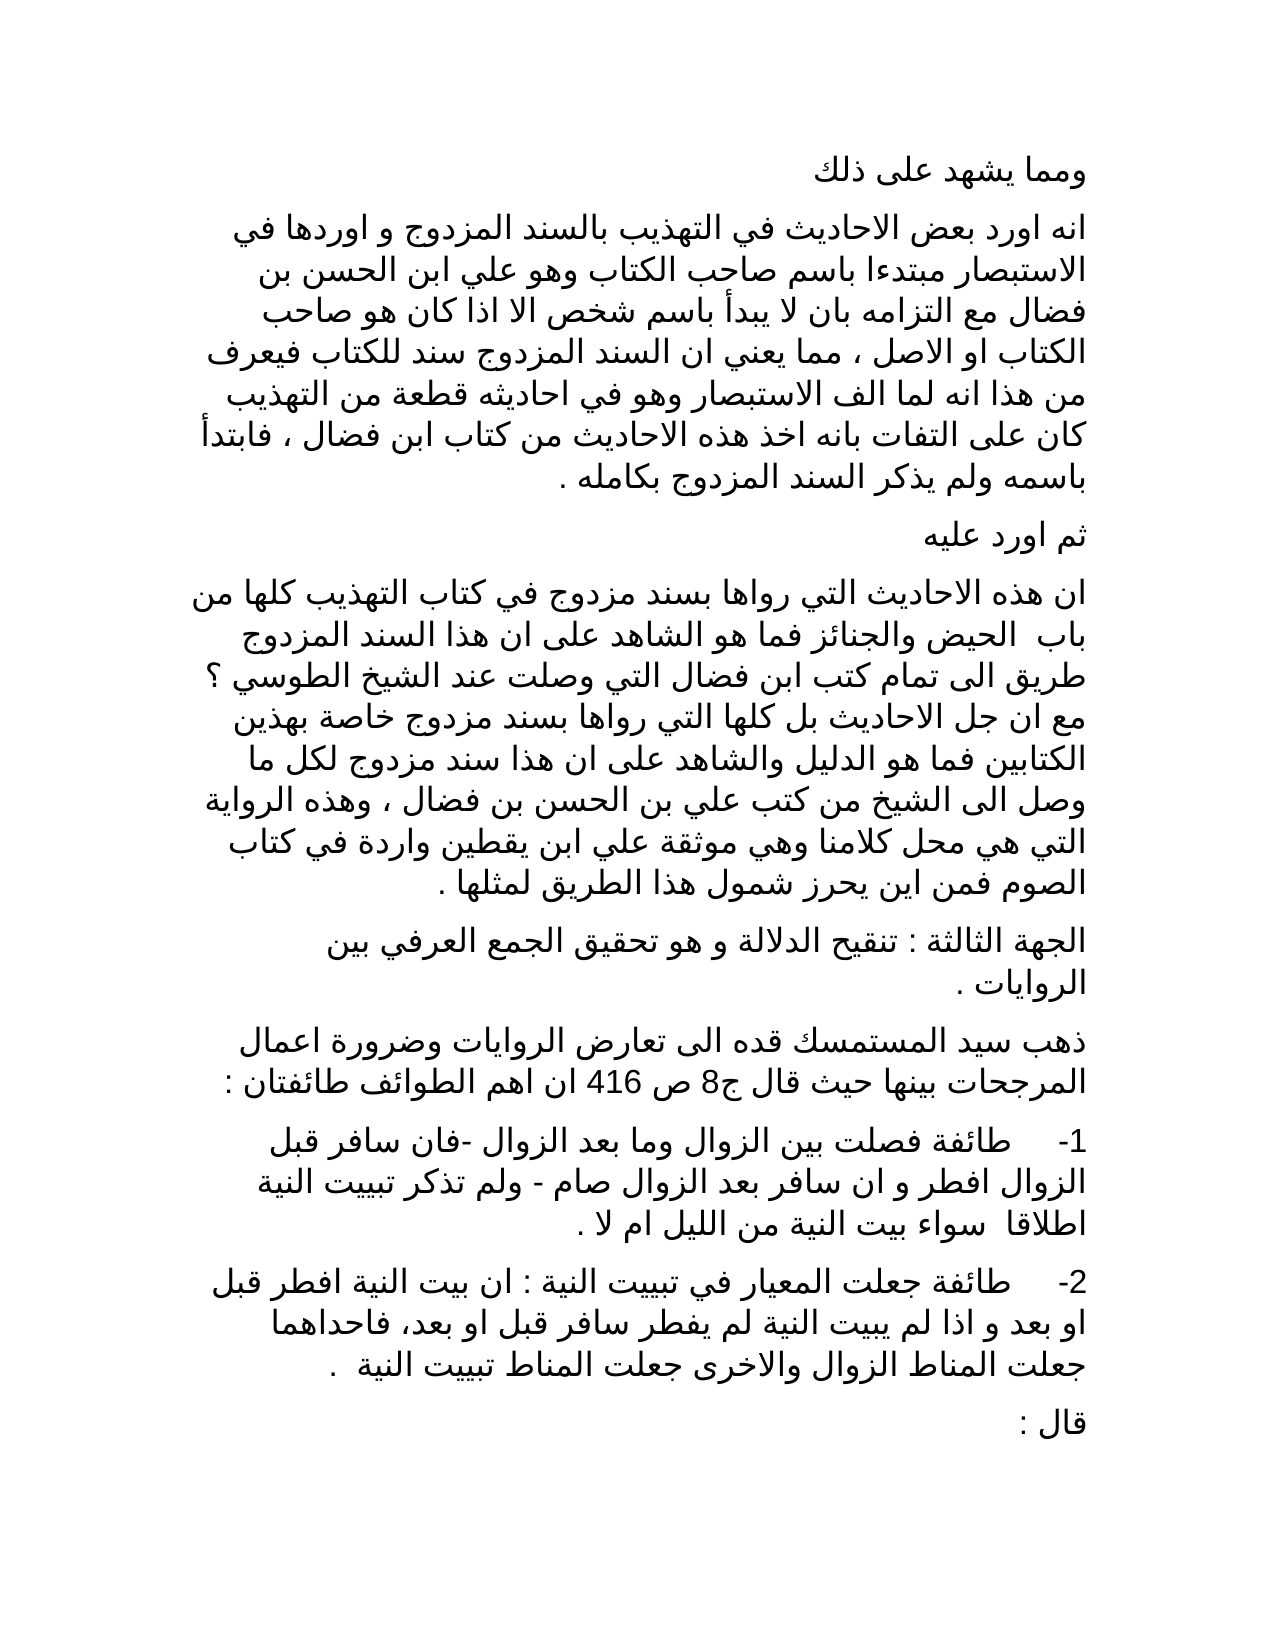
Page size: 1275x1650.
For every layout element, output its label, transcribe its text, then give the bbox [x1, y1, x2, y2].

text ان هذه الاحاديث التي رواها بسند مزدوج في كتاب التهذيب كلها من باب الحيض والجنائز فما هو الشاهد على ان هذا السند المزدوج طريق الى تمام كتب ابن فضال التي وصلت عند الشيخ الطوسي ؟ مع ان جل الاحاديث بل كلها التي رواها بسند مزدوج خاصة بهذين الكتابين فما هو الدليل والشاهد على ان هذا سند مزدوج لكل ما وصل الى الشيخ من كتب علي بن الحسن بن فضال ، وهذه الرواية التي هي محل كلامنا وهي موثقة علي ابن يقطين واردة في كتاب الصوم فمن اين يحرز شمول هذا الطريق لمثلها . [187, 573, 1087, 902]
text انه اورد بعض الاحاديث في التهذيب بالسند المزدوج و اوردها في الاستبصار مبتدءا باسم صاحب الكتاب وهو علي ابن الحسن بن فضال مع التزامه بان لا يبدأ باسم شخص الا اذا كان هو صاحب الكتاب او الاصل ، مما يعني ان السند المزدوج سند للكتاب فيعرف من هذا انه لما الف الاستبصار وهو في احاديثه قطعة من التهذيب كان على التفات بانه اخذ هذه الاحاديث من كتاب ابن فضال ، فابتدأ باسمه ولم يذكر السند المزدوج بكامله . [187, 208, 1087, 495]
text ثم اورد عليه [187, 515, 1087, 553]
text الجهة الثالثة : تنقيح الدلالة و هو تحقيق الجمع العرفي بين الروايات . [187, 921, 1087, 1001]
text 1- طائفة فصلت بين الزوال وما بعد الزوال -فان سافر قبل الزوال افطر و ان سافر بعد الزوال صام - ولم تذكر تبييت النية اطلاقا سواء بيت النية من الليل ام لا . [187, 1121, 1087, 1242]
text ومما يشهد على ذلك [187, 150, 1087, 188]
text ذهب سيد المستمسك قده الى تعارض الروايات وضرورة اعمال المرجحات بينها حيث قال ج8 ص 416 ان اهم الطوائف طائفتان : [187, 1021, 1087, 1101]
text 2- طائفة جعلت المعيار في تبييت النية : ان بيت النية افطر قبل او بعد و اذا لم يبيت النية لم يفطر سافر قبل او بعد، فاحداهما جعلت المناط الزوال والاخرى جعلت المناط تبييت النية . [187, 1262, 1087, 1383]
text قال : [187, 1403, 1087, 1441]
